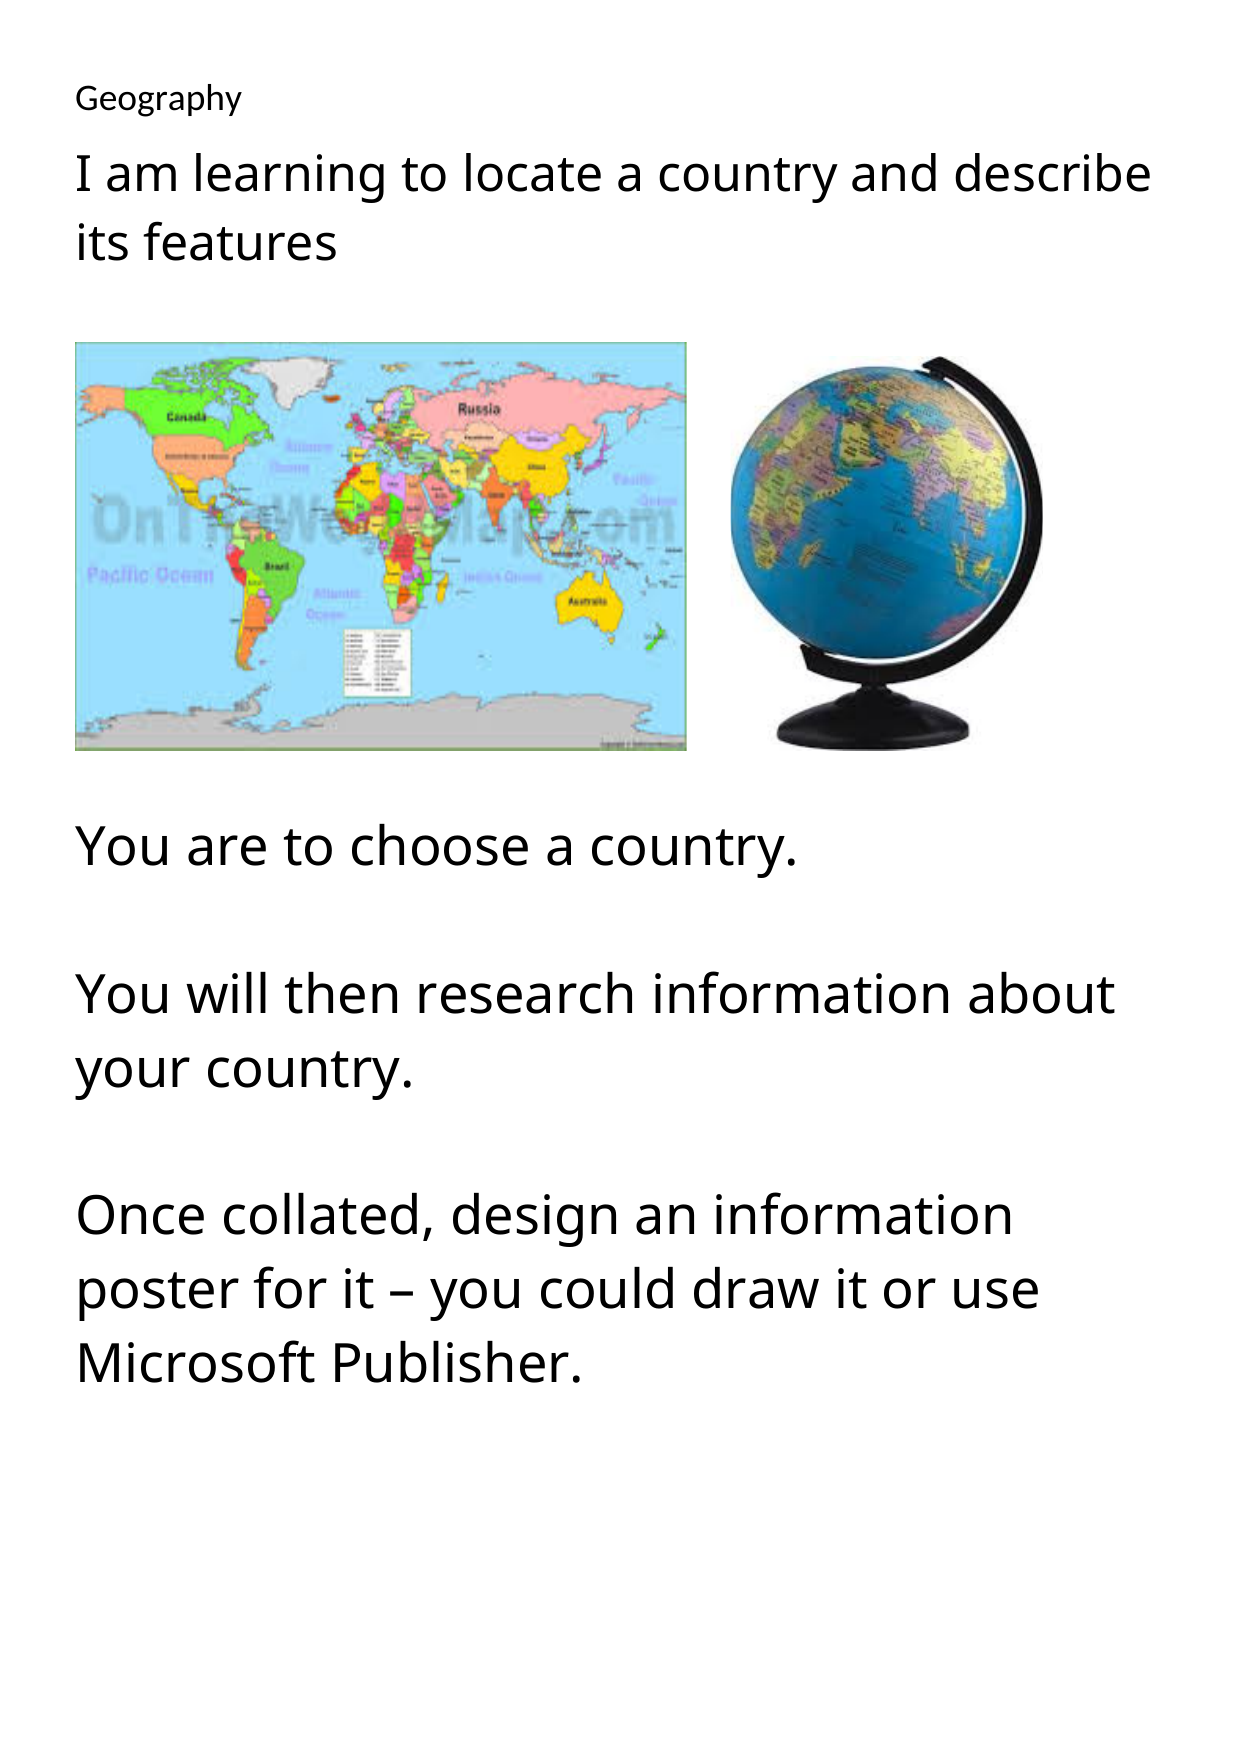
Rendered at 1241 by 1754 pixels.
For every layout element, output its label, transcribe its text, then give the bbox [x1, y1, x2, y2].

text You are to choose a country. [75, 808, 1165, 882]
picture [75, 342, 687, 751]
picture [730, 356, 1043, 751]
text Once collated, design an information poster for it – you could draw it or use Microsoft Publisher. [75, 1177, 1165, 1398]
text I am learning to locate a country and describe its features [75, 138, 1165, 274]
text You will then research information about your country. [75, 955, 1165, 1103]
